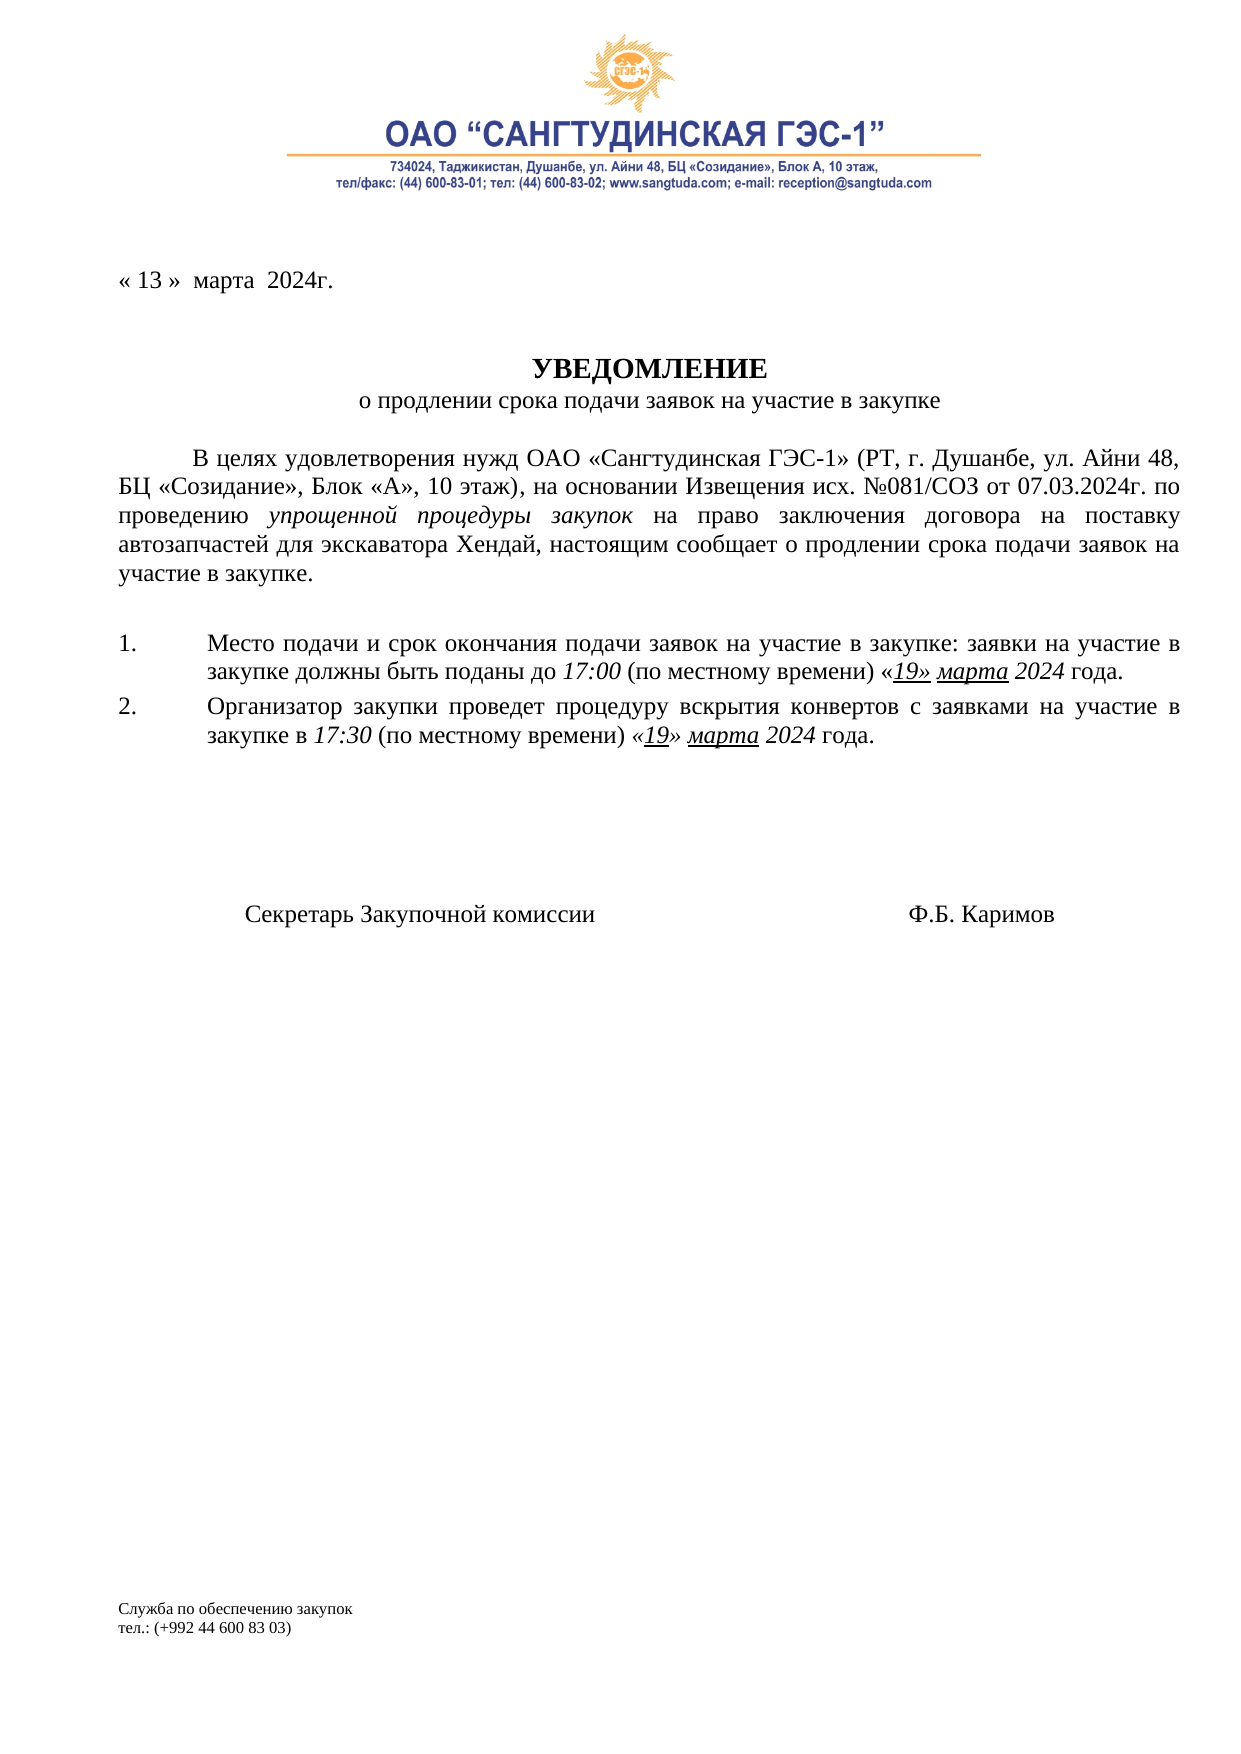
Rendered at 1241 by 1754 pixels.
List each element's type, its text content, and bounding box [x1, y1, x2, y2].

text Служба по обеспечению закупок [118, 1598, 1181, 1618]
text « 13 » марта 2024г. [118, 265, 1181, 294]
text тел.: (+992 44 600 83 03) [118, 1618, 1181, 1637]
text Секретарь Закупочной комиссии Ф.Б. Каримов [118, 899, 1181, 928]
list Организатор закупки проведет процедуру вскрытия конвертов с заявками на участие в закупке в 17:30 (по местному времени) «19» марта 2024 года. [118, 691, 1181, 749]
list В целях удовлетворения нужд ОАО «Сангтудинская ГЭС-1» (РТ, г. Душанбе, ул. Айни 48, БЦ «Созидание», Блок «А», 10 этаж), на основании Извещения исх. №081/СОЗ от 07.03.2024г. по проведению упрощенной процедуры закупок на право заключения договора на поставку автозапчастей для экскаватора Хендай, настоящим сообщает о продлении срока подачи заявок на участие в закупке. [118, 443, 1181, 586]
text о продлении срока подачи заявок на участие в закупке [118, 385, 1181, 414]
list Место подачи и срок окончания подачи заявок на участие в закупке: заявки на участие в закупке должны быть поданы до 17:00 (по местному времени) «19» марта 2024 года. [118, 628, 1181, 685]
text УВЕДОМЛЕНИЕ [118, 352, 1181, 385]
picture [217, 0, 1046, 208]
